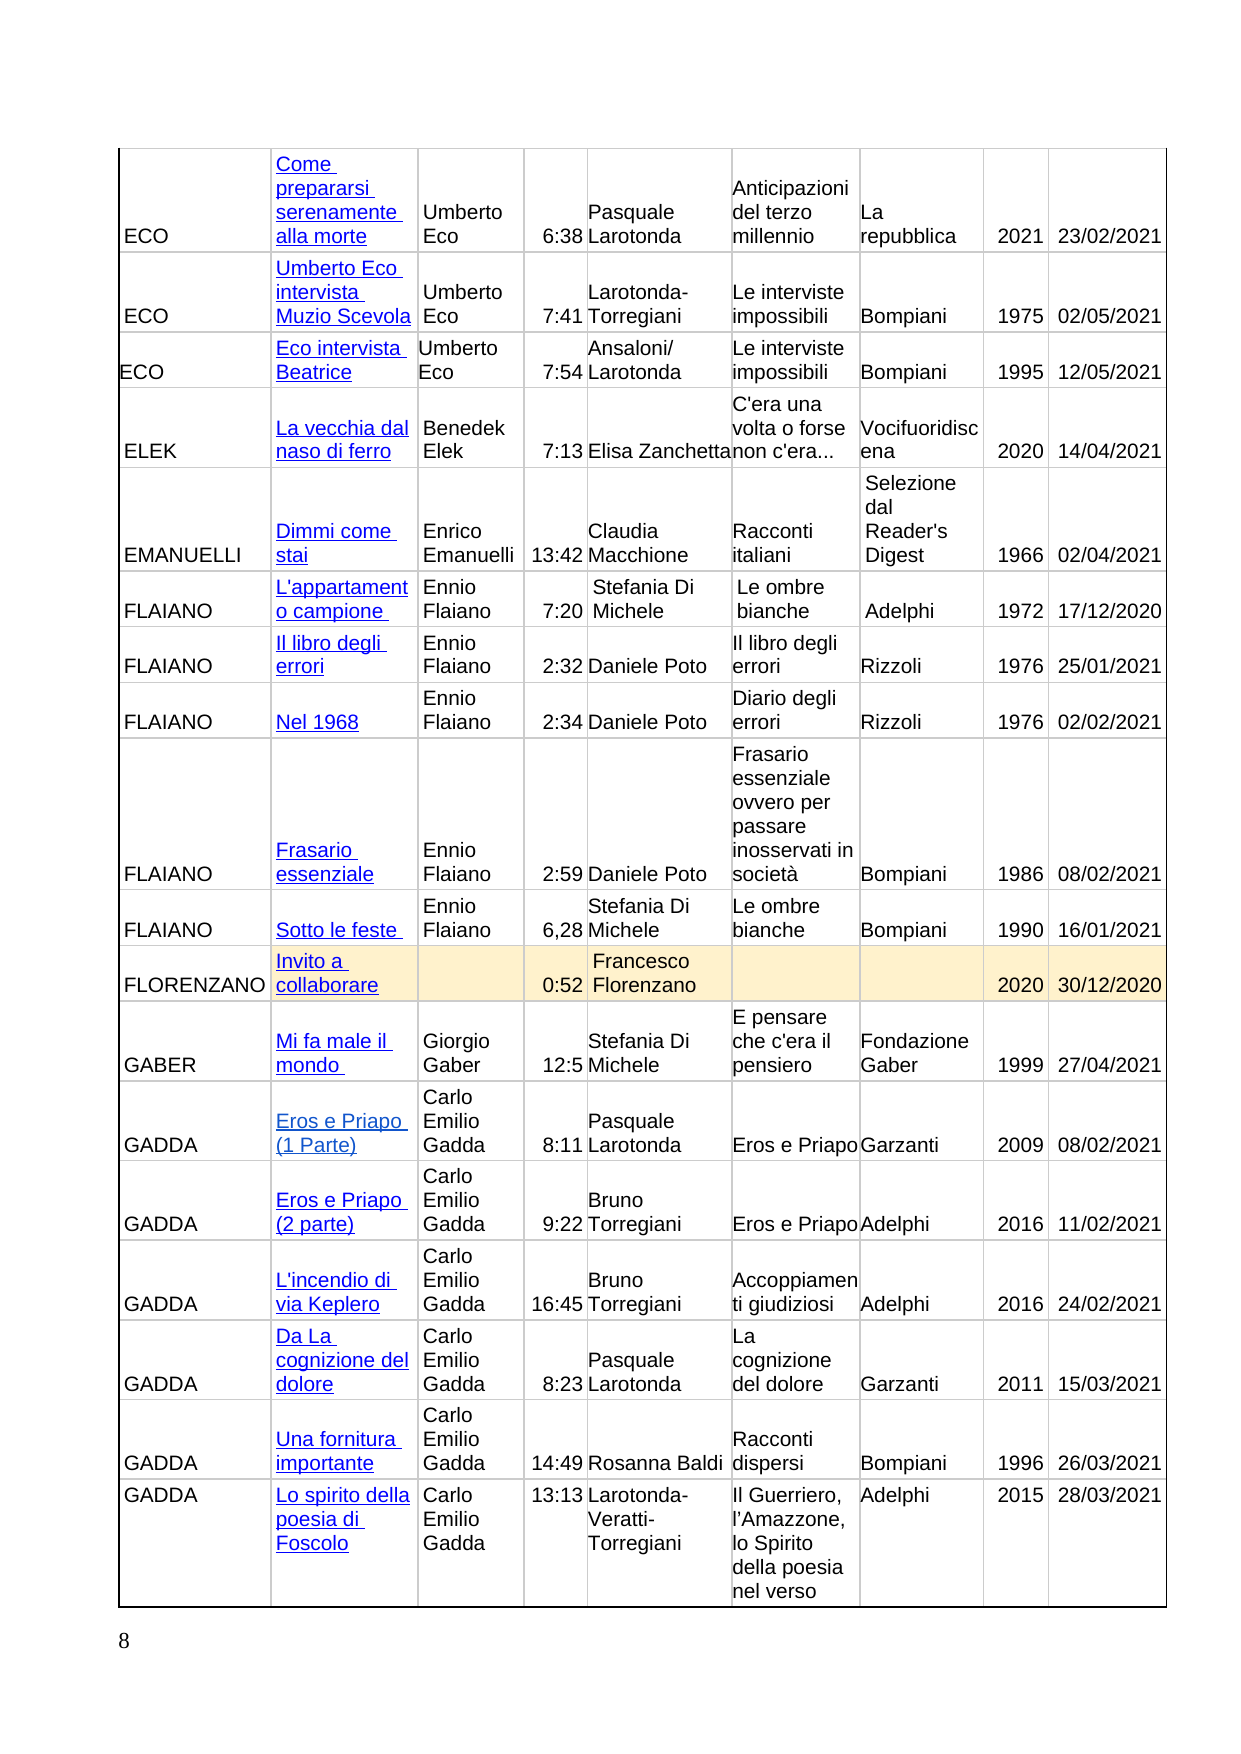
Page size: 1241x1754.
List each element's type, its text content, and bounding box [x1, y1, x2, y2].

table_cell Fondazione Gaber [861, 1002, 983, 1080]
table_cell 8:23 [525, 1321, 587, 1399]
table_cell Da La cognizione del dolore [272, 1321, 417, 1399]
table_cell Umberto Eco intervista Muzio Scevola [272, 253, 417, 331]
table_cell 7:41 [525, 253, 587, 331]
table_cell Francesco Florenzano [588, 946, 731, 1000]
table_cell EMANUELLI [120, 468, 270, 570]
table_cell Umberto Eco [419, 333, 523, 387]
table_cell 28/03/2021 [1049, 1480, 1166, 1606]
table_cell La vecchia dal naso di ferro [272, 388, 417, 466]
table_cell Rizzoli [861, 627, 983, 681]
table_cell 13:13 [525, 1480, 587, 1606]
table_cell Carlo Emilio Gadda [419, 1161, 523, 1239]
table_cell Ennio Flaiano [419, 627, 523, 681]
table_cell Mi fa male il mondo [272, 1002, 417, 1080]
table_cell FLAIANO [120, 572, 270, 626]
table_cell 2:59 [525, 739, 587, 889]
table_cell Bruno Torregiani [588, 1161, 731, 1239]
table_cell 2020 [984, 388, 1048, 466]
table_cell 1975 [984, 253, 1048, 331]
table_cell L'appartamento campione [272, 572, 417, 626]
table_cell FLAIANO [120, 890, 270, 944]
table_cell [861, 946, 983, 1000]
table_cell Le ombre bianche [733, 572, 859, 626]
table_cell 16/01/2021 [1049, 890, 1166, 944]
table_cell 1996 [984, 1400, 1048, 1478]
table_cell Ennio Flaiano [419, 683, 523, 737]
table_cell Bruno Torregiani [588, 1241, 731, 1319]
table_cell Dimmi come stai [272, 468, 417, 570]
table_cell 02/02/2021 [1049, 683, 1166, 737]
table_cell La repubblica [861, 149, 983, 251]
table_cell 02/04/2021 [1049, 468, 1166, 570]
table_cell Eros e Priapo (2 parte) [272, 1161, 417, 1239]
table_cell 9:22 [525, 1161, 587, 1239]
table_cell Le interviste impossibili [733, 253, 859, 331]
table_cell 2016 [984, 1241, 1048, 1319]
table_cell GADDA [120, 1161, 270, 1239]
table_cell Ennio Flaiano [419, 890, 523, 944]
table_cell 30/12/2020 [1049, 946, 1166, 1000]
table_cell 16:45 [525, 1241, 587, 1319]
table_cell Bompiani [861, 253, 983, 331]
table_cell 17/12/2020 [1049, 572, 1166, 626]
table_cell 7:20 [525, 572, 587, 626]
table_cell Rizzoli [861, 683, 983, 737]
table_cell ECO [120, 149, 270, 251]
table_cell Il libro degli errori [733, 627, 859, 681]
table_cell 8:11 [525, 1082, 587, 1159]
table_cell 1999 [984, 1002, 1048, 1080]
table_cell 12/05/2021 [1049, 333, 1166, 387]
table_cell [733, 946, 859, 1000]
table_cell Accoppiamenti giudiziosi [733, 1241, 859, 1319]
table_cell 25/01/2021 [1049, 627, 1166, 681]
table_cell [419, 946, 523, 1000]
table_cell 1995 [984, 333, 1048, 387]
table_cell Pasquale Larotonda [588, 149, 731, 251]
table_cell 26/03/2021 [1049, 1400, 1166, 1478]
table_cell Sotto le feste [272, 890, 417, 944]
table_cell GADDA [120, 1400, 270, 1478]
table_cell Benedek Elek [419, 388, 523, 466]
table_cell GADDA [120, 1241, 270, 1319]
table_cell Carlo Emilio Gadda [419, 1241, 523, 1319]
table_cell GADDA [120, 1480, 270, 1606]
table_cell Una fornitura importante [272, 1400, 417, 1478]
table_cell 27/04/2021 [1049, 1002, 1166, 1080]
table_cell Ansaloni/Larotonda [588, 333, 731, 387]
table_cell Garzanti [861, 1082, 983, 1159]
table_cell 0:52 [525, 946, 587, 1000]
table_cell Stefania Di Michele [588, 1002, 731, 1080]
table_cell 2:32 [525, 627, 587, 681]
table_cell L'incendio di via Keplero [272, 1241, 417, 1319]
table_cell Diario degli errori [733, 683, 859, 737]
table_cell Umberto Eco [419, 149, 523, 251]
table_cell Racconti italiani [733, 468, 859, 570]
table_cell Bompiani [861, 739, 983, 889]
table_cell Larotonda-Torregiani [588, 253, 731, 331]
table_cell FLORENZANO [120, 946, 270, 1000]
table_cell Adelphi [861, 1161, 983, 1239]
table_cell Selezione dal Reader's Digest [861, 468, 983, 570]
table_cell FLAIANO [120, 739, 270, 889]
table_cell 1976 [984, 683, 1048, 737]
table_cell Adelphi [861, 1480, 983, 1606]
table_cell 14:49 [525, 1400, 587, 1478]
table_cell Racconti dispersi [733, 1400, 859, 1478]
table_cell ECO [120, 253, 270, 331]
table_cell Adelphi [861, 1241, 983, 1319]
table_cell Daniele Poto [588, 739, 731, 889]
table_cell Pasquale Larotonda [588, 1321, 731, 1399]
table_cell Garzanti [861, 1321, 983, 1399]
table_cell 2011 [984, 1321, 1048, 1399]
table_cell Giorgio Gaber [419, 1002, 523, 1080]
table_cell Bompiani [861, 1400, 983, 1478]
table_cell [588, 1480, 731, 1606]
table_cell Eco intervista Beatrice [272, 333, 417, 387]
table_cell 2009 [984, 1082, 1048, 1159]
table_cell Enrico Emanuelli [419, 468, 523, 570]
table_cell FLAIANO [120, 627, 270, 681]
table_cell 6:38 [525, 149, 587, 251]
table_cell Le interviste impossibili [733, 333, 859, 387]
table_cell Stefania Di Michele [588, 890, 731, 944]
table_cell 11/02/2021 [1049, 1161, 1166, 1239]
table_cell 12:5 [525, 1002, 587, 1080]
table_cell Bompiani [861, 890, 983, 944]
table_cell Frasario essenziale [272, 739, 417, 889]
table_cell Il libro degli errori [272, 627, 417, 681]
table_cell 13:42 [525, 468, 587, 570]
table_cell Ennio Flaiano [419, 572, 523, 626]
table_cell GABER [120, 1002, 270, 1080]
table_cell Bompiani [861, 333, 983, 387]
table_cell Daniele Poto [588, 627, 731, 681]
table_cell GADDA [120, 1082, 270, 1159]
table_cell 2016 [984, 1161, 1048, 1239]
table_cell Nel 1968 [272, 683, 417, 737]
table_cell 1972 [984, 572, 1048, 626]
table_cell Eros e Priapo [733, 1161, 859, 1239]
table_cell Adelphi [861, 572, 983, 626]
table_cell GADDA [120, 1321, 270, 1399]
table_cell 2:34 [525, 683, 587, 737]
table_cell Stefania Di Michele [588, 572, 731, 626]
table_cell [272, 1480, 417, 1606]
table_cell Eros e Priapo (1 Parte) [272, 1082, 417, 1159]
table_cell Umberto Eco [419, 253, 523, 331]
table_cell C'era una volta o forse non c'era... [733, 388, 859, 466]
table_cell 2020 [984, 946, 1048, 1000]
table_cell Daniele Poto [588, 683, 731, 737]
table_cell 1990 [984, 890, 1048, 944]
table_cell Ennio Flaiano [419, 739, 523, 889]
table_cell 7:13 [525, 388, 587, 466]
table_cell 02/05/2021 [1049, 253, 1166, 331]
table_cell FLAIANO [120, 683, 270, 737]
table_cell 6,28 [525, 890, 587, 944]
table_cell Invito a collaborare [272, 946, 417, 1000]
table_cell La cognizione del dolore [733, 1321, 859, 1399]
table_cell 1976 [984, 627, 1048, 681]
table_cell Vocifuoridiscena [861, 388, 983, 466]
table_cell 15/03/2021 [1049, 1321, 1166, 1399]
table_cell 08/02/2021 [1049, 739, 1166, 889]
table_cell Anticipazioni del terzo millennio [733, 149, 859, 251]
table_cell Carlo Emilio Gadda [419, 1400, 523, 1478]
table_cell Claudia Macchione [588, 468, 731, 570]
table_cell Frasario essenziale ovvero per passare inosservati in società [733, 739, 859, 889]
table_cell Come prepararsi serenamente alla morte [272, 149, 417, 251]
table_cell Carlo Emilio Gadda [419, 1082, 523, 1159]
table_cell 23/02/2021 [1049, 149, 1166, 251]
table_cell Carlo Emilio Gadda [419, 1480, 523, 1606]
table_cell ECO [120, 333, 270, 387]
table_cell Le ombre bianche [733, 890, 859, 944]
table_cell 7:54 [525, 333, 587, 387]
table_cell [733, 1480, 859, 1606]
table_cell Pasquale Larotonda [588, 1082, 731, 1159]
table_cell 24/02/2021 [1049, 1241, 1166, 1319]
table_cell E pensare che c'era il pensiero [733, 1002, 859, 1080]
table_cell Rosanna Baldi [588, 1400, 731, 1478]
table_cell Carlo Emilio Gadda [419, 1321, 523, 1399]
table_cell Eros e Priapo [733, 1082, 859, 1159]
table_cell 2021 [984, 149, 1048, 251]
table_cell 1966 [984, 468, 1048, 570]
table_cell 08/02/2021 [1049, 1082, 1166, 1159]
table_cell 1986 [984, 739, 1048, 889]
table_cell ELEK [120, 388, 270, 466]
table_cell 14/04/2021 [1049, 388, 1166, 466]
table_cell 2015 [984, 1480, 1048, 1606]
table_cell Elisa Zanchetta [588, 388, 731, 466]
